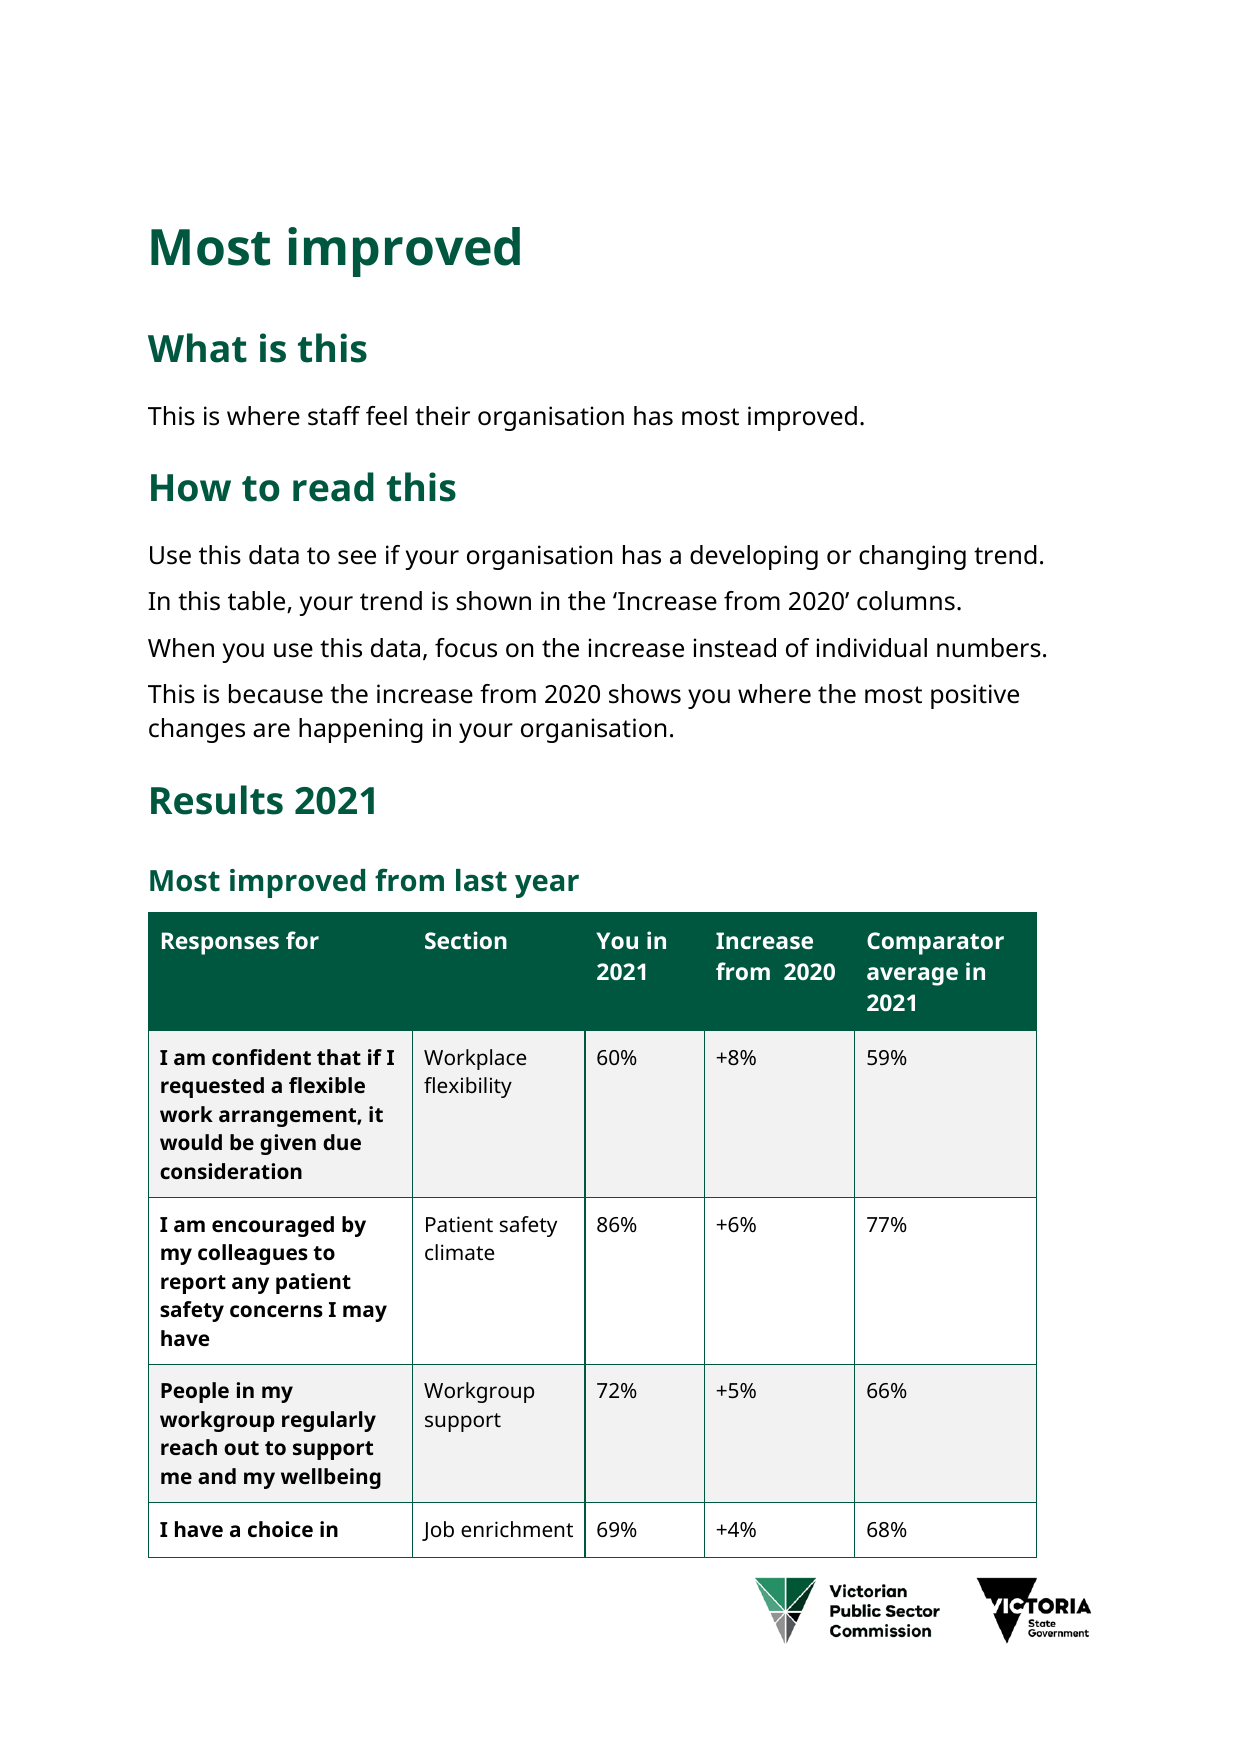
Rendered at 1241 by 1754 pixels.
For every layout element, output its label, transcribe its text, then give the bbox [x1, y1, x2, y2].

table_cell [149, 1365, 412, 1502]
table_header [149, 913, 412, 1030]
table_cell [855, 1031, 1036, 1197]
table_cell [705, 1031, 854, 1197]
subtitle Most improved [148, 212, 1092, 280]
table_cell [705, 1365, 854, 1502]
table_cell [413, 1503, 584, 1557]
text Use this data to see if your organisation has a developing or changing trend. [148, 538, 1092, 572]
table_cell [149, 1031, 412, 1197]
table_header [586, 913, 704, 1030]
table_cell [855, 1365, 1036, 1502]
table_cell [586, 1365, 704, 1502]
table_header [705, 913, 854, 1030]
text In this table, your trend is shown in the ‘Increase from 2020’ columns. [148, 584, 1092, 618]
subtitle How to read this [148, 462, 1092, 513]
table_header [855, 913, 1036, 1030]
text This is where staff feel their organisation has most improved. [148, 398, 1092, 433]
subtitle Results 2021 [148, 774, 1092, 825]
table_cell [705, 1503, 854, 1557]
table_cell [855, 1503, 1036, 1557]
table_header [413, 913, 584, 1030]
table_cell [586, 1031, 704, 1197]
subtitle Most improved from last year [148, 861, 1092, 900]
picture [754, 1577, 1093, 1645]
subtitle What is this [148, 323, 1092, 374]
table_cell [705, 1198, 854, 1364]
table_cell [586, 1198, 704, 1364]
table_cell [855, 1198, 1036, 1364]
text This is because the increase from 2020 shows you where the most positive changes are happening in your organisation. [148, 677, 1092, 745]
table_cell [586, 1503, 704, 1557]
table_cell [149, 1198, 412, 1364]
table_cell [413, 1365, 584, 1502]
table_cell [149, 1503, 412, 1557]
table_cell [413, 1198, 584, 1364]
text When you use this data, focus on the increase instead of individual numbers. [148, 631, 1092, 664]
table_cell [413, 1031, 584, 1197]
